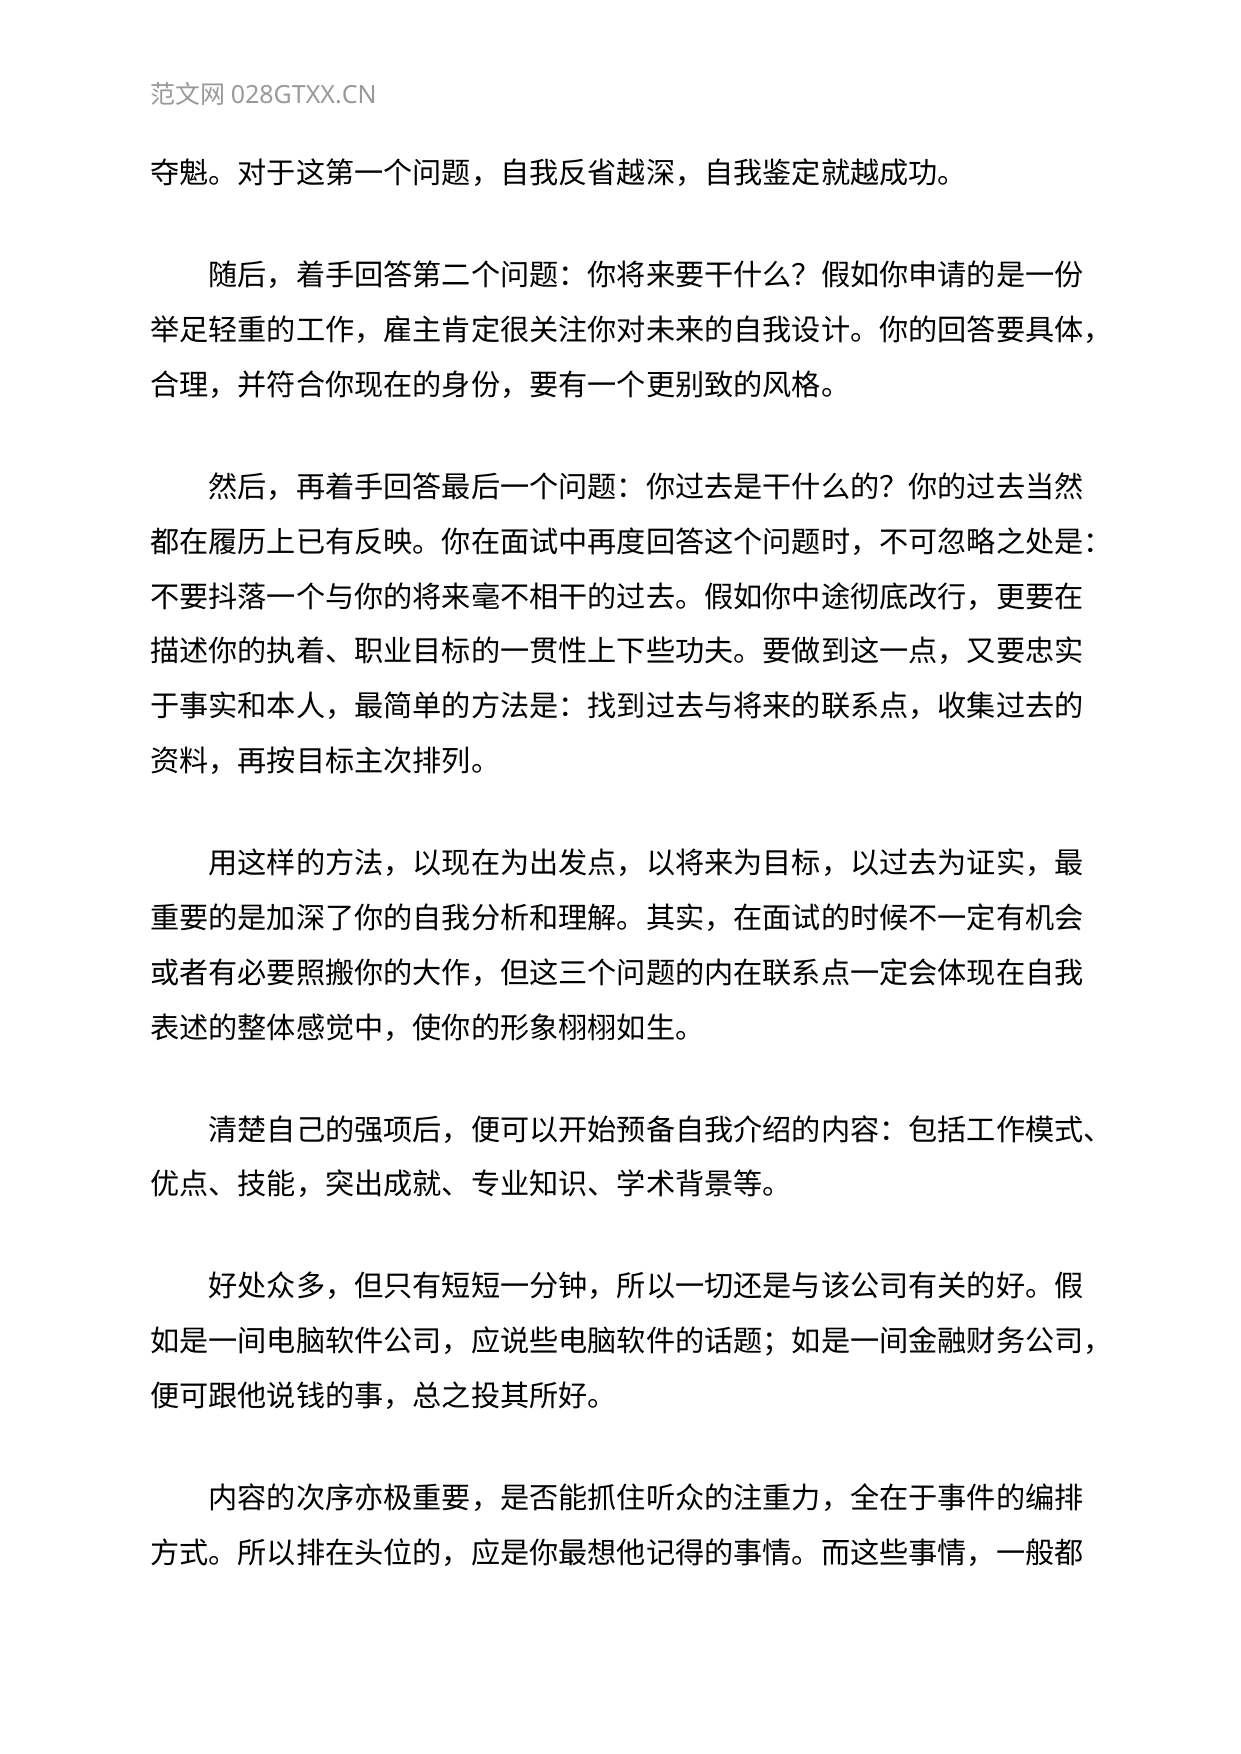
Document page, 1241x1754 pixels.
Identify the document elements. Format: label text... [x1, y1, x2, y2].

text 好处众多，但只有短短一分钟，所以一切还是与该公司有关的好。假如是一间电脑软件公司，应说些电脑软件的话题；如是一间金融财务公司，便可跟他说钱的事，总之投其所好。 [150, 1263, 1090, 1415]
text 随后，着手回答第二个问题：你将来要干什么？假如你申请的是一份举足轻重的工作，雇主肯定很关注你对未来的自我设计。你的回答要具体，合理，并符合你现在的身份，要有一个更别致的风格。 [150, 252, 1090, 404]
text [150, 150, 1090, 192]
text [150, 1474, 1090, 1571]
text 清楚自己的强项后，便可以开始预备自我介绍的内容：包括工作模式、优点、技能，突出成就、专业知识、学术背景等。 [150, 1106, 1090, 1203]
text 用这样的方法，以现在为出发点，以将来为目标，以过去为证实，最重要的是加深了你的自我分析和理解。其实，在面试的时候不一定有机会或者有必要照搬你的大作，但这三个问题的内在联系点一定会体现在自我表述的整体感觉中，使你的形象栩栩如生。 [150, 839, 1090, 1047]
text 然后，再着手回答最后一个问题：你过去是干什么的？你的过去当然都在履历上已有反映。你在面试中再度回答这个问题时，不可忽略之处是：不要抖落一个与你的将来毫不相干的过去。假如你中途彻底改行，更要在描述你的执着、职业目标的一贯性上下些功夫。要做到这一点，又要忠实于事实和本人，最简单的方法是：找到过去与将来的联系点，收集过去的资料，再按目标主次排列。 [150, 463, 1090, 780]
